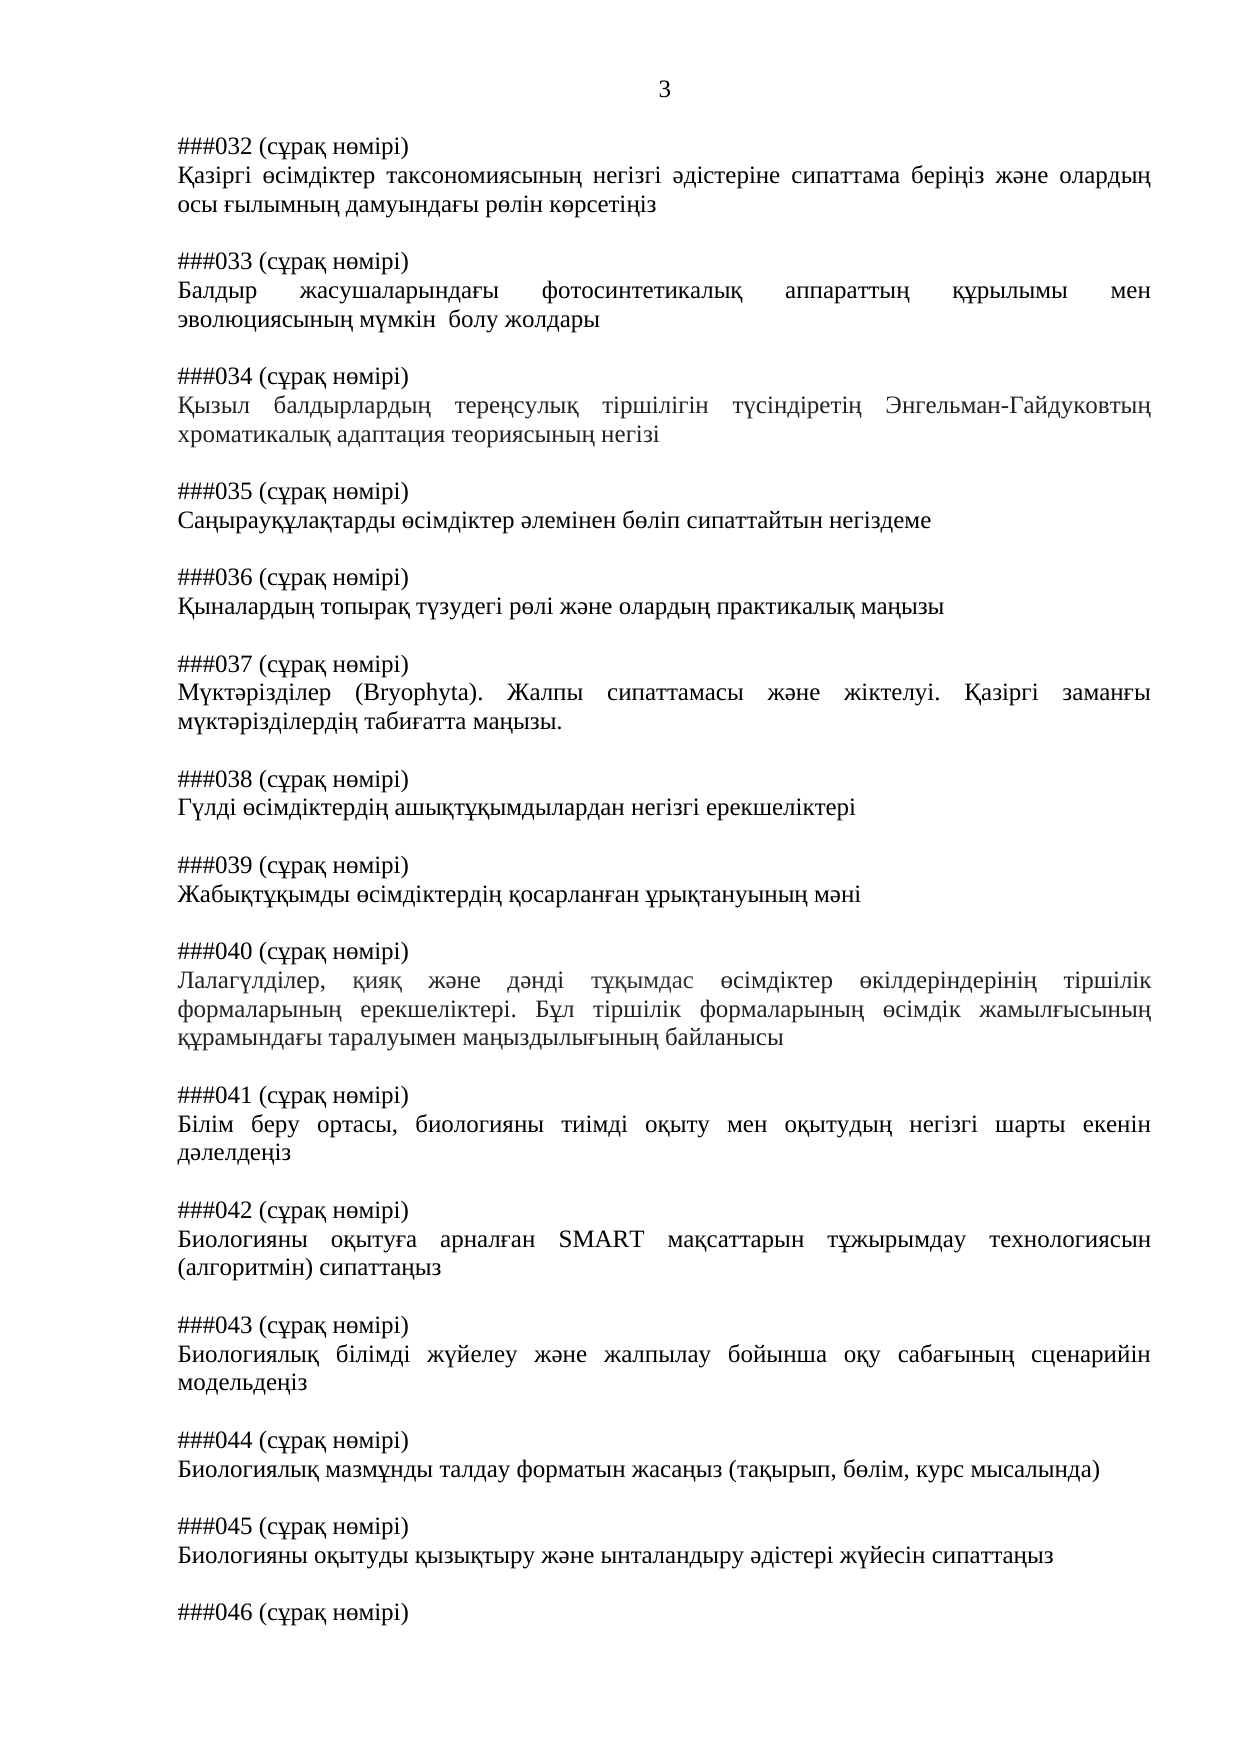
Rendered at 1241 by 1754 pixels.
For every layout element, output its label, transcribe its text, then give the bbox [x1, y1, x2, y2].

text Лалагүлділер, қияқ және дәнді тұқымдас өсімдіктер өкілдеріндерінің тіршілік формаларының ерекшеліктері. Бұл тіршілік формаларының өсімдік жамылғысының құрамындағы таралуымен маңыздылығының байланысы [177, 965, 1152, 1051]
text ###046 (сұрақ нөмірі) [177, 1597, 1152, 1626]
text ###032 (сұрақ нөмірі) [177, 131, 1152, 160]
text Биологиялық білімді жүйелеу және жалпылау бойынша оқу сабағының сценарийін модельдеңіз [177, 1339, 1152, 1396]
text Биологияны оқытуға арналған SMART мақсаттарын тұжырымдау технологиясын (алгоритмін) сипаттаңыз [177, 1224, 1152, 1281]
text ###045 (сұрақ нөмірі) [177, 1511, 1152, 1540]
text ###035 (сұрақ нөмірі) [177, 476, 1152, 505]
text Білім беру ортасы, биологияны тиімді оқыту мен оқытудың негізгі шарты екенін дәлелдеңіз [177, 1109, 1152, 1166]
text Биологияны оқытуды қызықтыру және ынталандыру әдістері жүйесін сипаттаңыз [177, 1540, 1152, 1569]
text ###037 (сұрақ нөмірі) [177, 649, 1152, 677]
text ###038 (сұрақ нөмірі) [177, 764, 1152, 792]
text ###044 (сұрақ нөмірі) [177, 1425, 1152, 1454]
text Қазіргі өсімдіктер таксономиясының негізгі әдістеріне сипаттама беріңіз және олардың осы ғылымның дамуындағы рөлін көрсетіңіз [177, 160, 1152, 217]
text Жабықтұқымды өсімдіктердің қосарланған ұрықтануының мәні [502, 879, 1152, 907]
text ###041 (сұрақ нөмірі) [177, 1080, 1152, 1109]
text Гүлді өсімдіктердің ашықтұқымдылардан негізгі ерекшеліктері [177, 792, 1152, 821]
text ###042 (сұрақ нөмірі) [177, 1195, 1152, 1224]
text ###040 (сұрақ нөмірі) [177, 936, 1152, 965]
text Қыналардың топырақ түзудегі рөлі және олардың практикалық маңызы [177, 591, 1152, 620]
text ###043 (сұрақ нөмірі) [177, 1310, 1152, 1339]
text ###033 (сұрақ нөмірі) [177, 246, 1152, 275]
text ###036 (сұрақ нөмірі) [177, 562, 1152, 591]
text Биологиялық мазмұнды талдау форматын жасаңыз (тақырып, бөлім, курс мысалында) [177, 1454, 1152, 1482]
text Саңырауқұлақтарды өсімдіктер әлемінен бөліп сипаттайтын негіздеме [177, 505, 1152, 534]
text ###039 (сұрақ нөмірі) [177, 850, 1152, 879]
text ###034 (сұрақ нөмірі) [177, 361, 1152, 390]
text Мүктәрізділер (Bryophyta). Жалпы сипаттамасы және жіктелуі. Қазіргі заманғы мүктәрізділердің табиғатта маңызы. [177, 677, 1152, 735]
text Қызыл балдырлардың тереңсулық тіршілігін түсіндіретің Энгельман-Гайдуковтың хроматикалық адаптация теориясының негізі [177, 390, 1152, 447]
text Балдыр жасушаларындағы фотосинтетикалық аппараттың құрылымы мен эволюциясының мүмкін болу жолдары [177, 275, 1152, 332]
